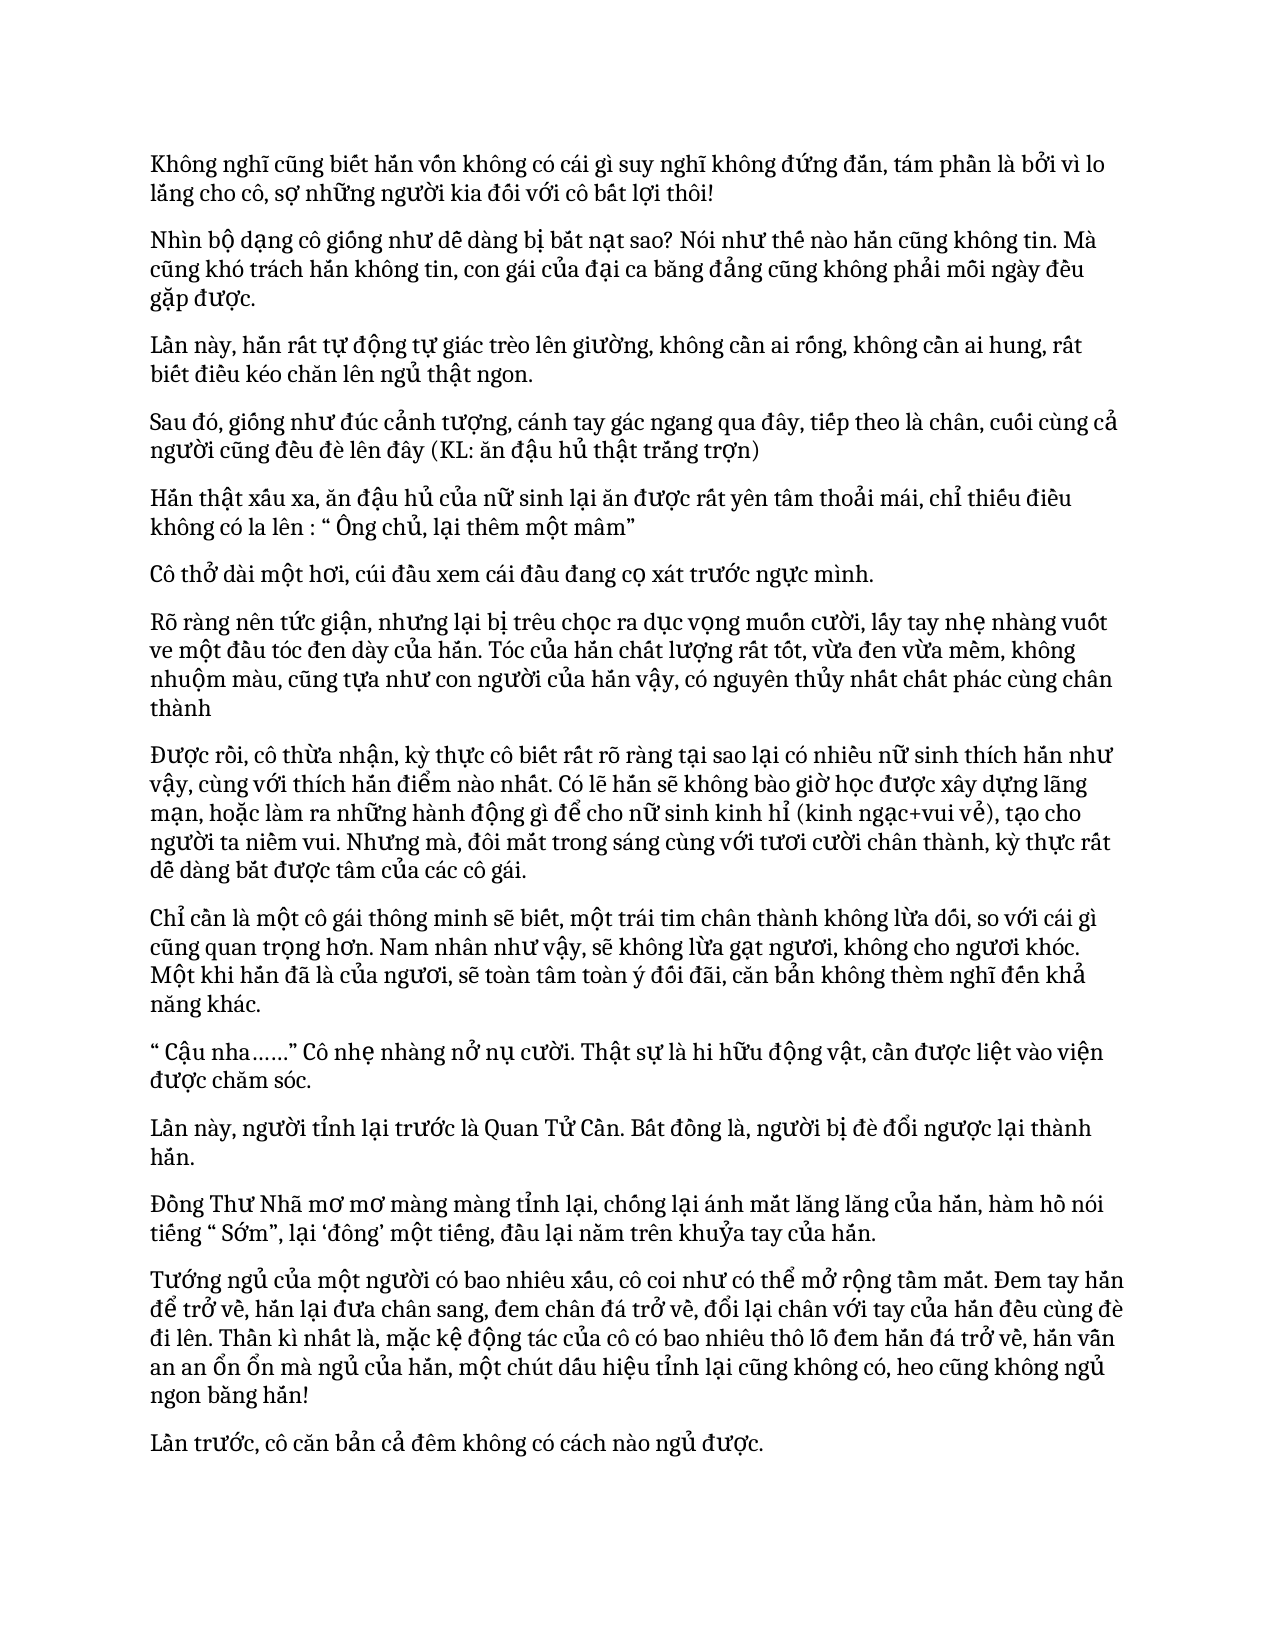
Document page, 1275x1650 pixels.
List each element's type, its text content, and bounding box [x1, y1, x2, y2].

text Được rồi, cô thừa nhận, kỳ thực cô biết rất rõ ràng tại sao lại có nhiều nữ sinh thích hắn như vậy, cùng với thích hắn điểm nào nhất. Có lẽ hắn sẽ không bào giờ học được xây dựng lãng mạn, hoặc làm ra những hành động gì để cho nữ sinh kinh hỉ (kinh ngạc+vui vẻ), tạo cho người ta niềm vui. Nhưng mà, đôi mắt trong sáng cùng với tươi cười chân thành, kỳ thực rất dễ dàng bắt được tâm của các cô gái. [150, 741, 1125, 885]
text Không nghĩ cũng biết hắn vốn không có cái gì suy nghĩ không đứng đắn, tám phần là bởi vì lo lắng cho cô, sợ những người kia đối với cô bất lợi thôi! [150, 150, 1125, 207]
text Lần này, hắn rất tự động tự giác trèo lên giường, không cần ai rống, không cần ai hung, rất biết điều kéo chăn lên ngủ thật ngon. [150, 331, 1125, 389]
text Hắn thật xấu xa, ăn đậu hủ của nữ sinh lại ăn được rất yên tâm thoải mái, chỉ thiếu điều không có la lên : “ Ông chủ, lại thêm một mâm” [150, 484, 1125, 541]
text Nhìn bộ dạng cô giống như dễ dàng bị bắt nạt sao? Nói như thế nào hắn cũng không tin. Mà cũng khó trách hắn không tin, con gái của đại ca băng đảng cũng không phải mỗi ngày đều gặp được. [150, 226, 1125, 312]
text “ Cậu nha……” Cô nhẹ nhàng nở nụ cười. Thật sự là hi hữu động vật, cần được liệt vào viện được chăm sóc. [150, 1037, 1125, 1095]
text Chỉ cần là một cô gái thông minh sẽ biết, một trái tim chân thành không lừa dối, so với cái gì cũng quan trọng hơn. Nam nhân như vậy, sẽ không lừa gạt ngươi, không cho ngươi khóc. Một khi hắn đã là của ngươi, sẽ toàn tâm toàn ý đối đãi, căn bản không thèm nghĩ đến khả năng khác. [150, 904, 1125, 1019]
text Cô thở dài một hơi, cúi đầu xem cái đầu đang cọ xát trước ngực mình. [150, 560, 1125, 589]
text Lần trước, cô căn bản cả đêm không có cách nào ngủ được. [150, 1429, 1125, 1457]
text Rõ ràng nên tức giận, nhưng lại bị trêu chọc ra dục vọng muốn cười, lấy tay nhẹ nhàng vuốt ve một đầu tóc đen dày của hắn. Tóc của hắn chất lượng rất tốt, vừa đen vừa mềm, không nhuộm màu, cũng tựa như con người của hắn vậy, có nguyên thủy nhất chất phác cùng chân thành [150, 607, 1125, 722]
text Lần này, người tỉnh lại trước là Quan Tử Cần. Bất đồng là, người bị đè đổi ngược lại thành hắn. [150, 1114, 1125, 1171]
text Đồng Thư Nhã mơ mơ màng màng tỉnh lại, chống lại ánh mắt lăng lăng của hắn, hàm hồ nói tiếng “ Sớm”, lại ‘đông’ một tiếng, đầu lại nằm trên khuỷa tay của hắn. [150, 1190, 1125, 1247]
text Tướng ngủ của một người có bao nhiêu xấu, cô coi như có thể mở rộng tầm mắt. Đem tay hắn để trở về, hắn lại đưa chân sang, đem chân đá trở về, đổi lại chân với tay của hắn đều cùng đè đi lên. Thần kì nhất là, mặc kệ động tác của cô có bao nhiêu thô lỗ đem hắn đá trở về, hắn vẫn an an ổn ổn mà ngủ của hắn, một chút dấu hiệu tỉnh lại cũng không có, heo cũng không ngủ ngon bằng hắn! [150, 1266, 1125, 1410]
text Sau đó, giống như đúc cảnh tượng, cánh tay gác ngang qua đây, tiếp theo là chân, cuối cùng cả người cũng đều đè lên đây (KL: ăn đậu hủ thật trắng trợn) [150, 407, 1125, 465]
